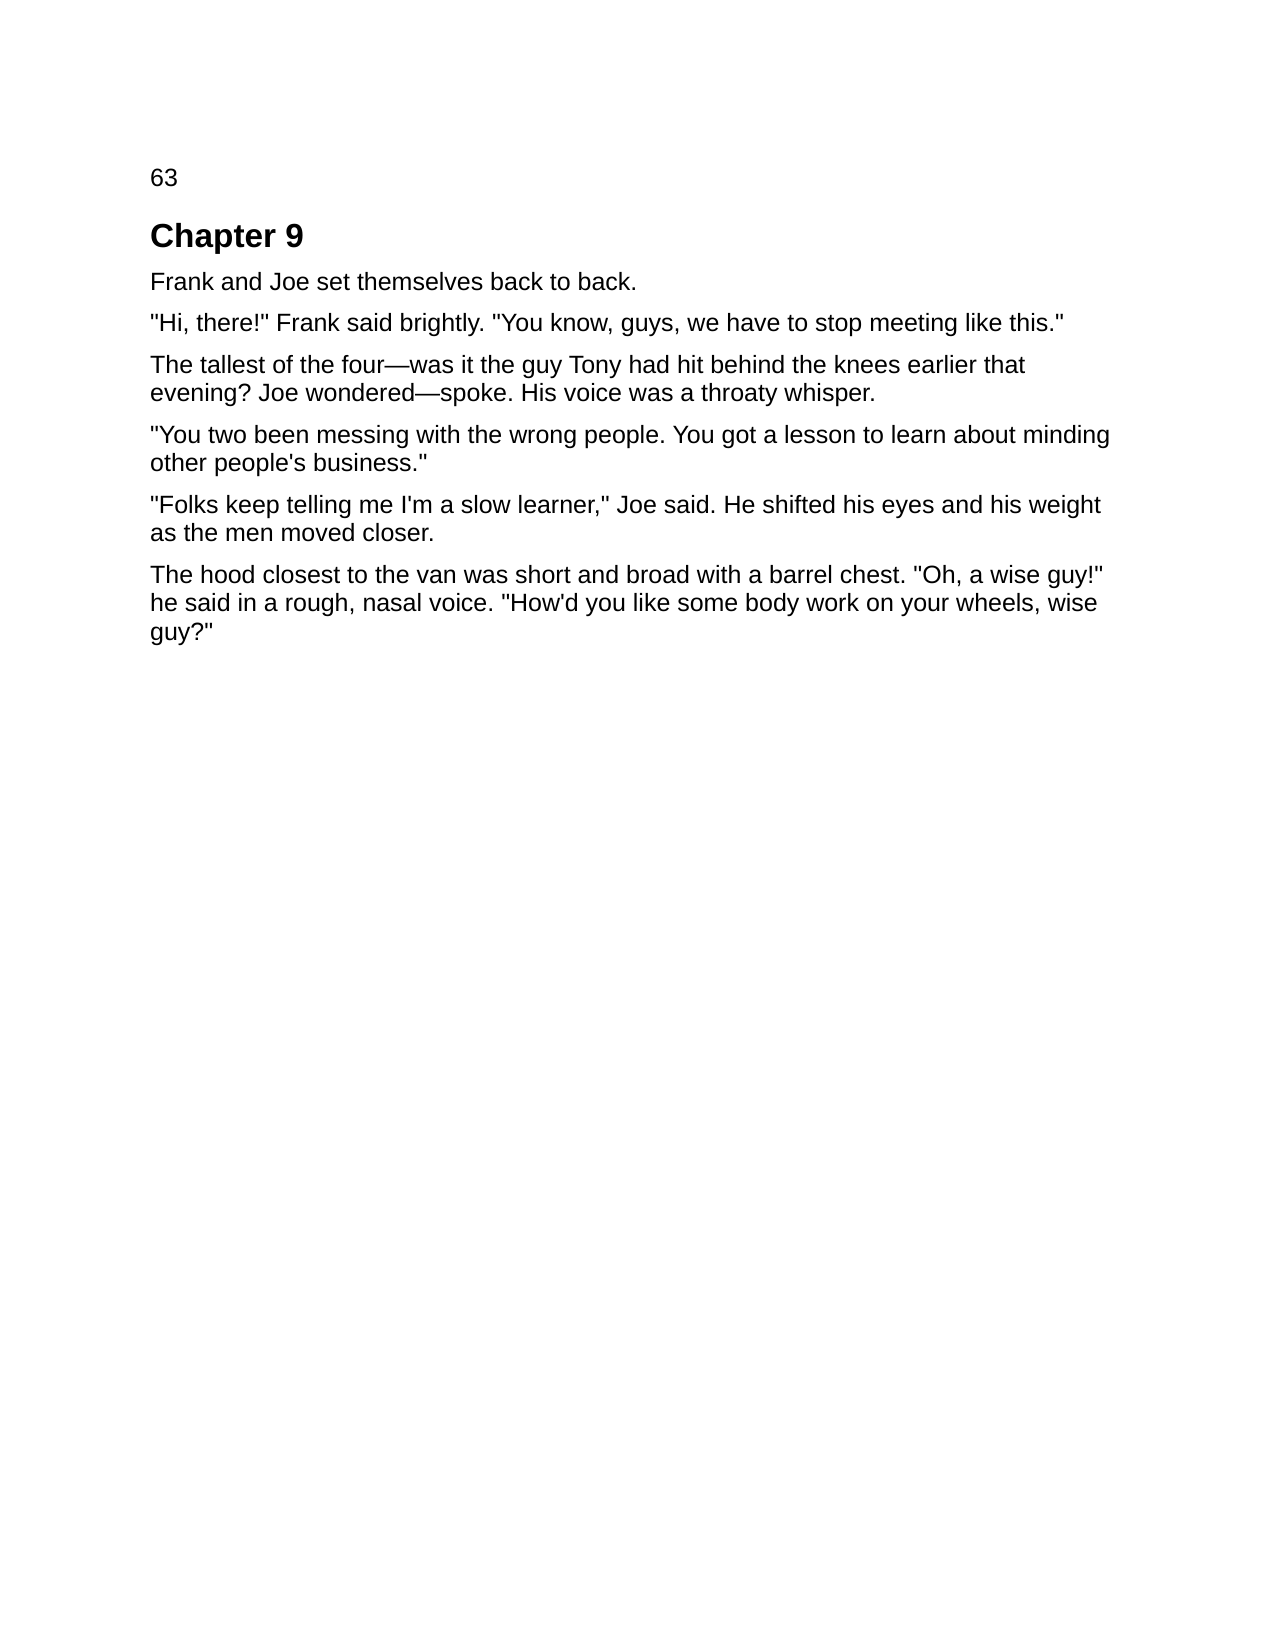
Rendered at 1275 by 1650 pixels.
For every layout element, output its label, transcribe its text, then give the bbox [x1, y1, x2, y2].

text 63 [150, 162, 1125, 191]
text "Hi, there!" Frank said brightly. "You know, guys, we have to stop meeting like this." [150, 308, 1125, 337]
subtitle Chapter 9 [150, 216, 1125, 255]
text The hood closest to the van was short and broad with a barrel chest. "Oh, a wise guy!" he said in a rough, nasal voice. "How'd you like some body work on your wheels, wise guy?" [150, 560, 1125, 646]
text "Folks keep telling me I'm a slow learner," Joe said. He shifted his eyes and his weight as the men moved closer. [150, 490, 1125, 547]
text Frank and Joe set themselves back to back. [150, 267, 1125, 296]
text The tallest of the four—was it the guy Tony had hit behind the knees earlier that evening? Joe wondered—spoke. His voice was a throaty whisper. [150, 350, 1125, 407]
text "You two been messing with the wrong people. You got a lesson to learn about minding other people's business." [150, 420, 1125, 477]
